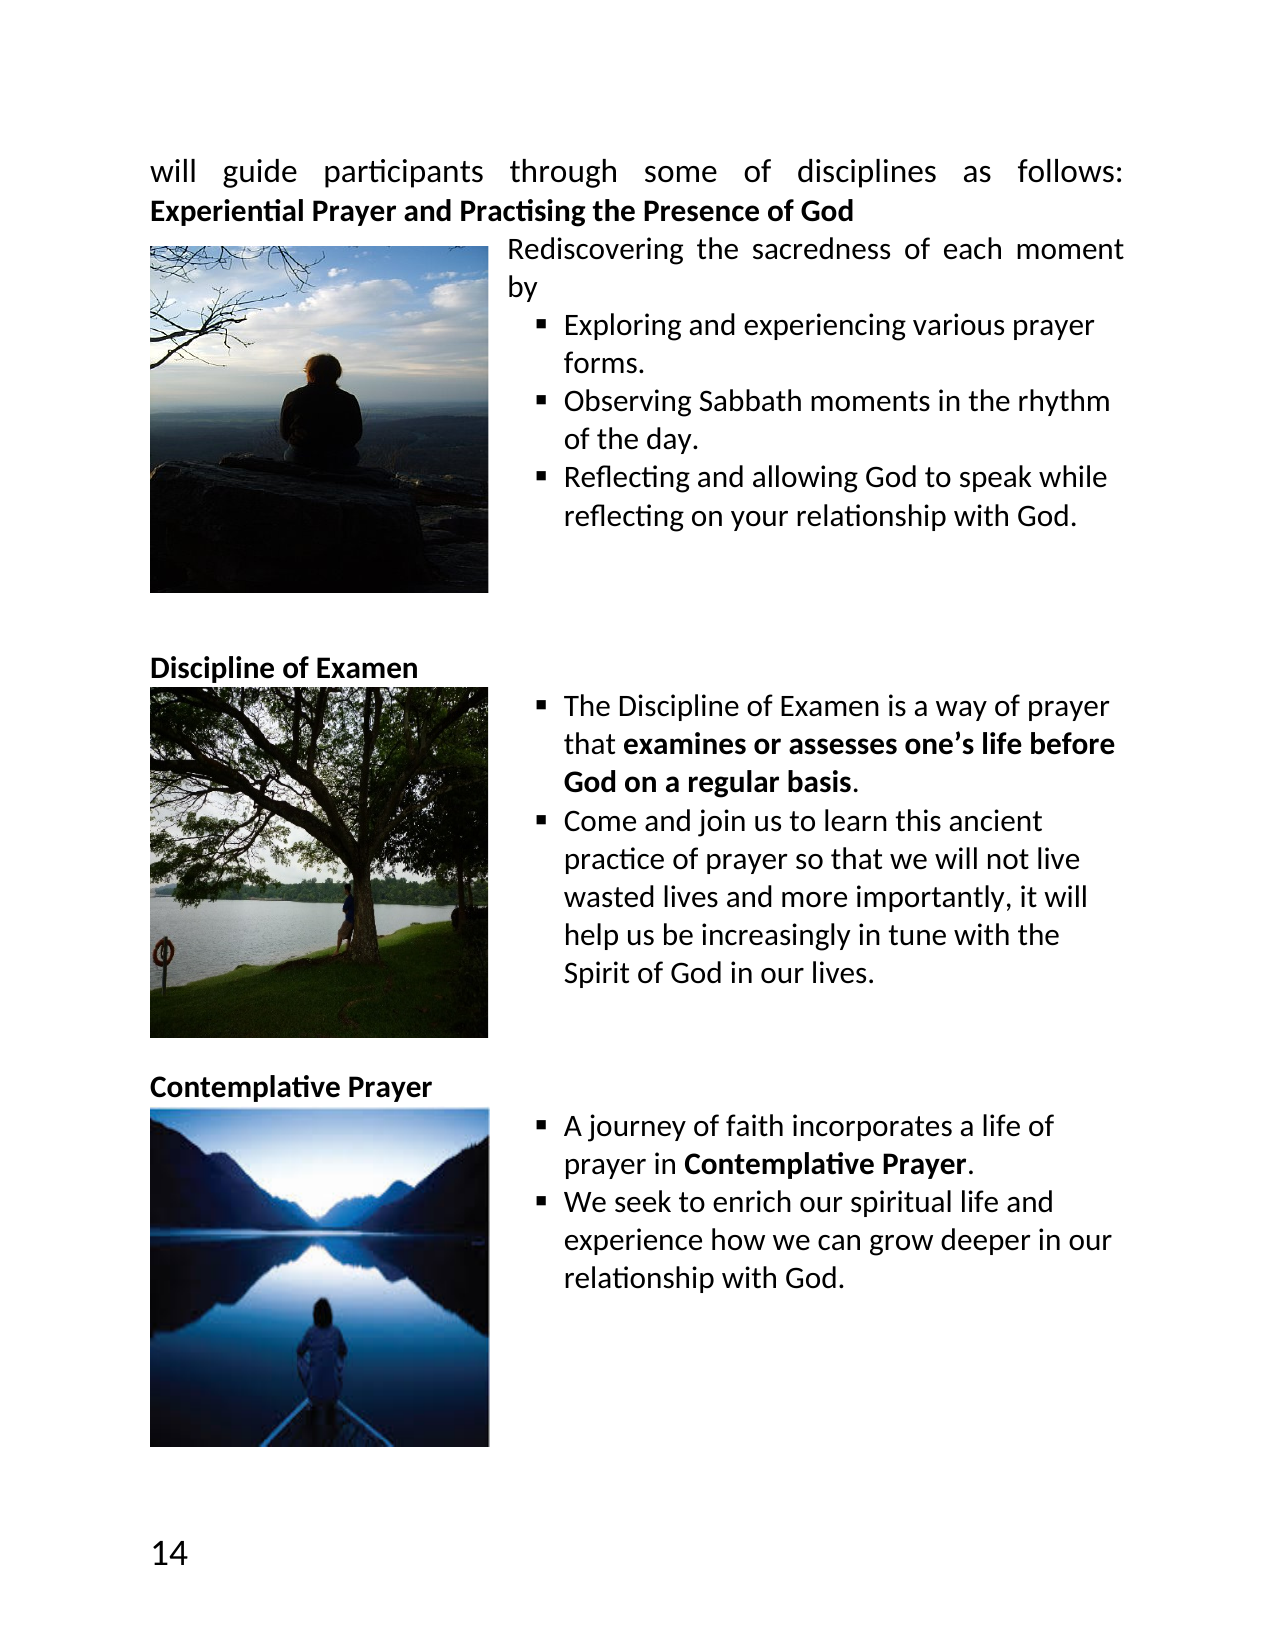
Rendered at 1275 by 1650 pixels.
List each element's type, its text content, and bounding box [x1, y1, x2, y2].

list The Discipline of Examen is a way of prayer that examines or assesses one’s life before God on a regular basis. [534, 686, 1125, 801]
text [150, 150, 1125, 229]
list Observing Sabbath moments in the rhythm of the day. [534, 381, 1125, 458]
list Reflecting and allowing God to speak while reflecting on your relationship with God. [534, 458, 1125, 534]
picture [150, 687, 489, 1038]
list Exploring and experiencing various prayer forms. [534, 305, 1125, 381]
list We seek to enrich our spiritual life and experience how we can grow deeper in our relationship with God. [534, 1182, 1125, 1296]
text Rediscovering the sacredness of each moment by [150, 229, 1125, 305]
picture [150, 246, 489, 593]
list A journey of faith incorporates a life of prayer in Contemplative Prayer. [534, 1106, 1125, 1182]
text Discipline of Examen [150, 648, 1125, 686]
list Come and join us to learn this ancient practice of prayer so that we will not live wasted lives and more importantly, it will help us be increasingly in tune with the Spirit of God in our lives. [534, 801, 1125, 991]
text Contemplative Prayer [150, 1068, 1125, 1106]
picture [150, 1106, 490, 1447]
